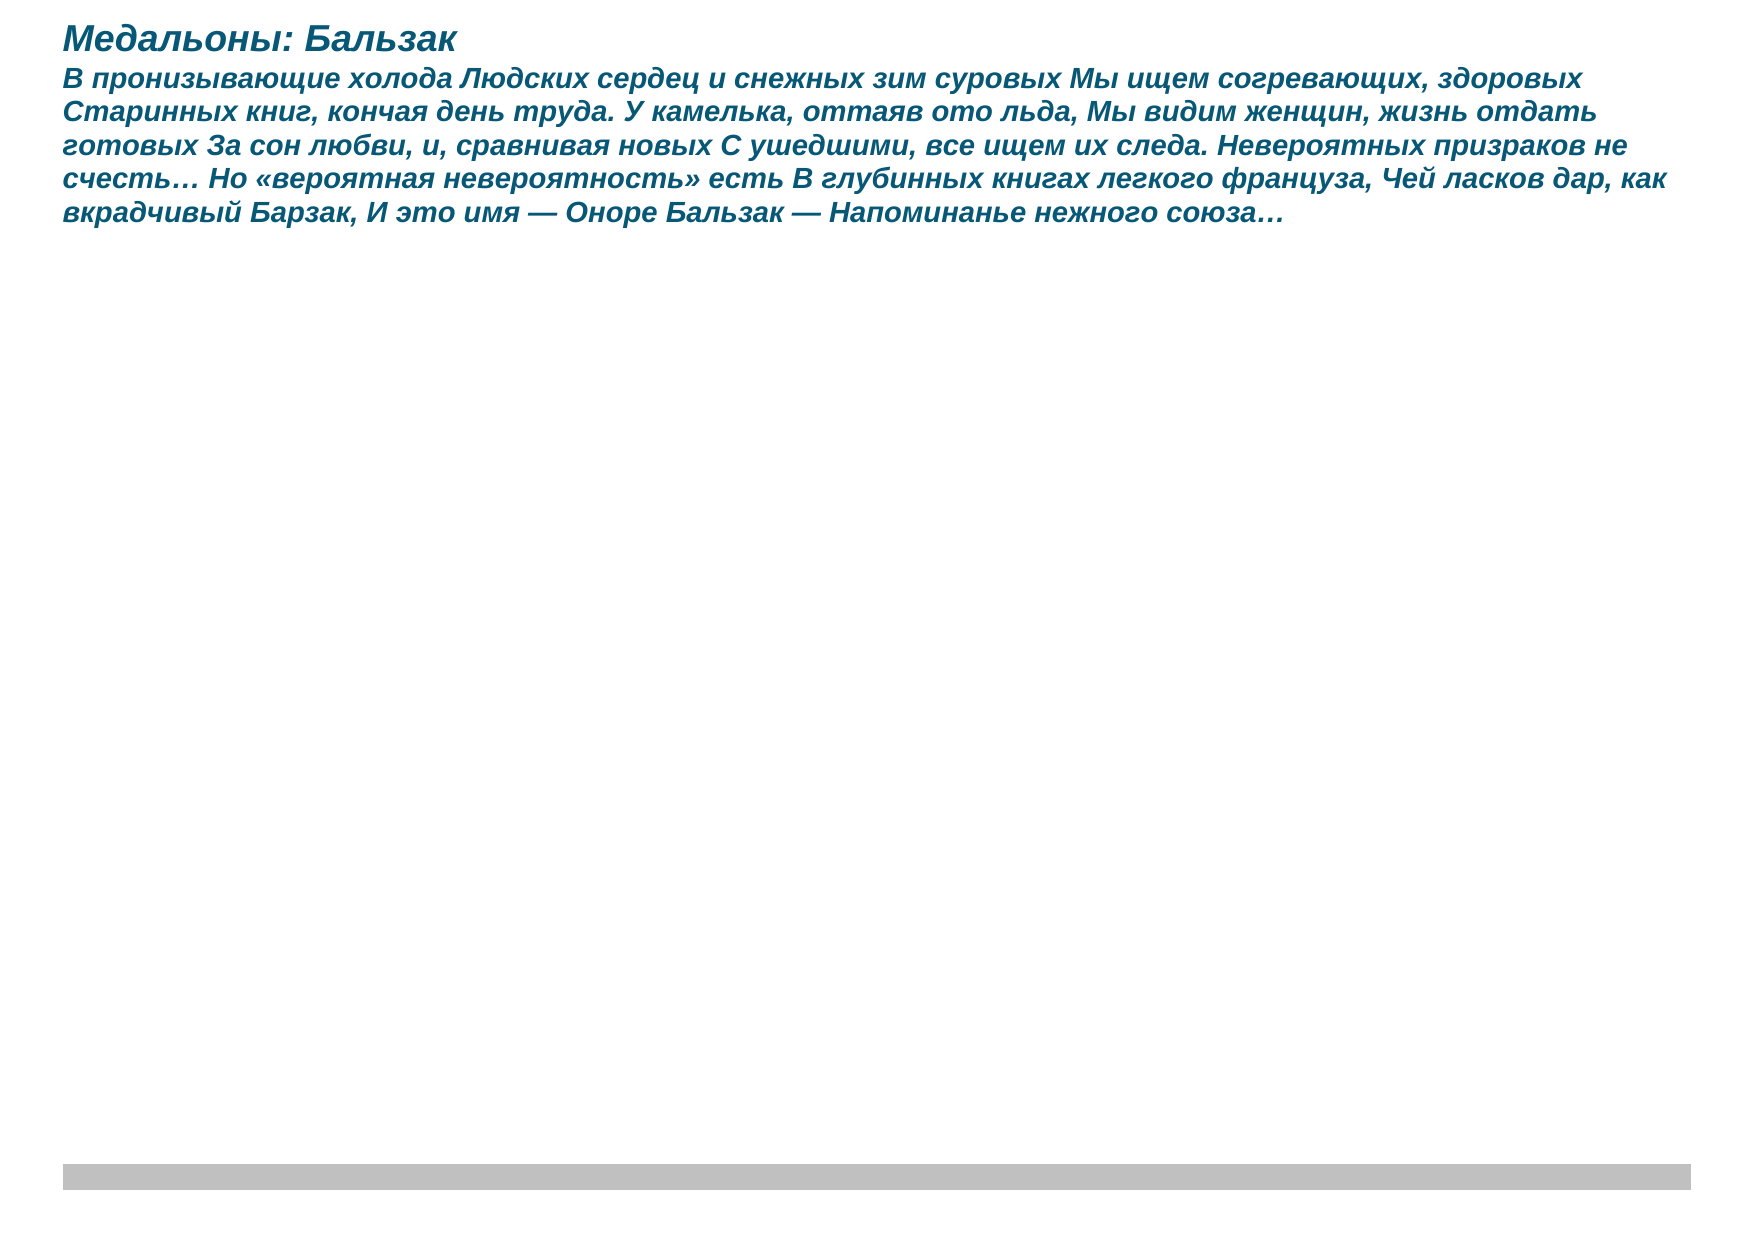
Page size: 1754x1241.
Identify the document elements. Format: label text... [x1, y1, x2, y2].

subtitle Медальоны: Бальзак [62, 17, 1691, 60]
text В пронизывающие холода [62, 61, 1691, 228]
